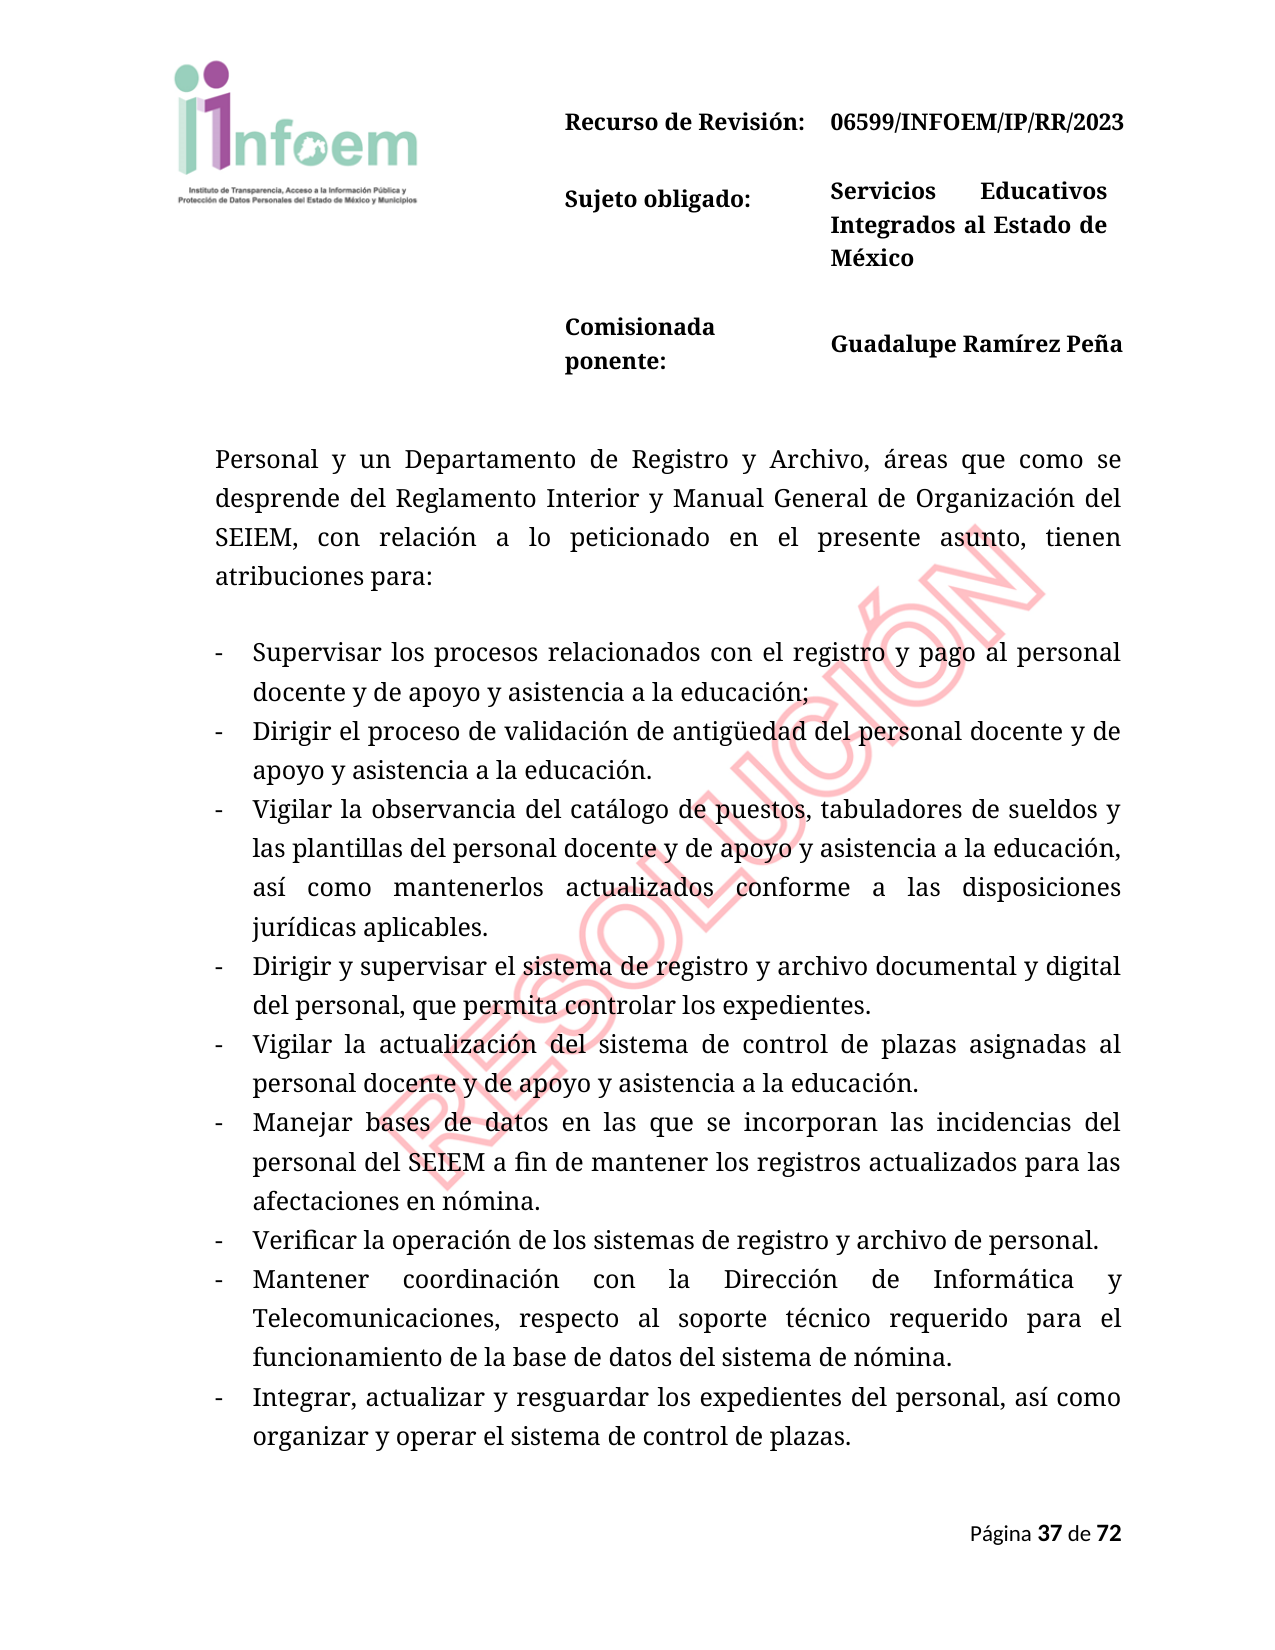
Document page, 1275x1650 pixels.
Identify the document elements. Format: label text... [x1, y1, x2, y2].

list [177, 442, 1122, 593]
picture [54, 0, 1275, 1650]
list Vigilar la observancia del catálogo de puestos, tabuladores de sueldos y las plantillas del personal docente y de apoyo y asistencia a la educación, así como mantenerlos actualizados conforme a las disposiciones jurídicas aplicables. [215, 792, 1122, 943]
list Dirigir y supervisar el sistema de registro y archivo documental y digital del personal, que permita controlar los expedientes. [215, 948, 1122, 1022]
list Dirigir el proceso de validación de antigüedad del personal docente y de apoyo y asistencia a la educación. [215, 713, 1122, 787]
list Supervisar los procesos relacionados con el registro y pago al personal docente y de apoyo y asistencia a la educación; [215, 635, 1122, 708]
list Vigilar la actualización del sistema de control de plazas asignadas al personal docente y de apoyo y asistencia a la educación. [215, 1027, 1122, 1100]
list Verificar la operación de los sistemas de registro y archivo de personal. [215, 1222, 1122, 1257]
list Manejar bases de datos en las que se incorporan las incidencias del personal del SEIEM a fin de mantener los registros actualizados para las afectaciones en nómina. [215, 1105, 1122, 1217]
list Mantener coordinación con la Dirección de Informática y Telecomunicaciones, respecto al soporte técnico requerido para el funcionamiento de la base de datos del sistema de nómina. [215, 1262, 1122, 1374]
list Integrar, actualizar y resguardar los expedientes del personal, así como organizar y operar el sistema de control de plazas. [215, 1379, 1122, 1452]
